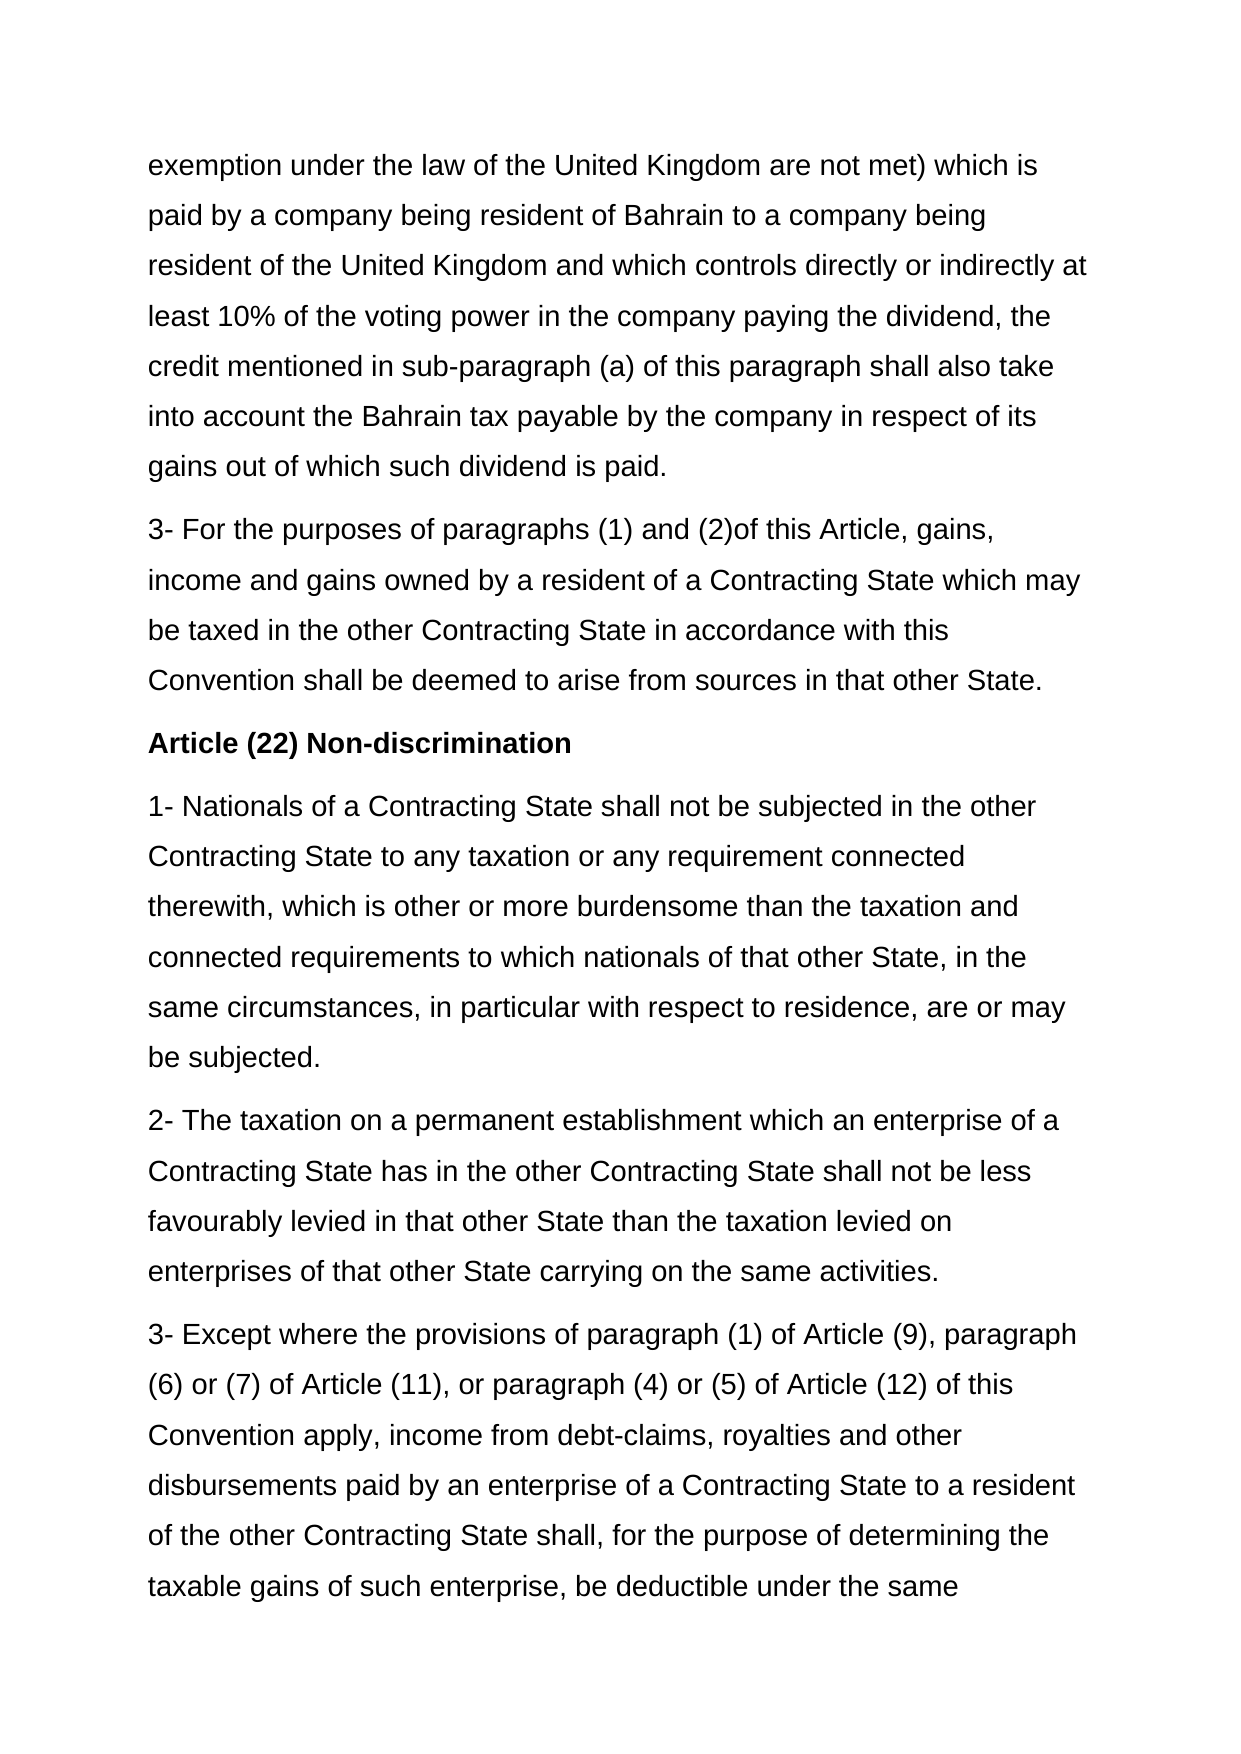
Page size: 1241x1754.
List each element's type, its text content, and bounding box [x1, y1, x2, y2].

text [148, 148, 1093, 483]
text 2- The taxation on a permanent establishment which an enterprise of a Contracting State has in the other Contracting State shall not be less favourably levied in that other State than the taxation levied on enterprises of that other State carrying on the same activities. [148, 1103, 1093, 1288]
text 3- For the purposes of paragraphs (1) and (2)of this Article, gains, income and gains owned by a resident of a Contracting State which may be taxed in the other Contracting State in accordance with this Convention shall be deemed to arise from sources in that other State. [148, 512, 1093, 697]
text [148, 1317, 1093, 1602]
text Article (22) Non-discrimination [148, 726, 1093, 759]
text 1- Nationals of a Contracting State shall not be subjected in the other Contracting State to any taxation or any requirement connected therewith, which is other or more burdensome than the taxation and connected requirements to which nationals of that other State, in the same circumstances, in particular with respect to residence, are or may be subjected. [148, 789, 1093, 1074]
